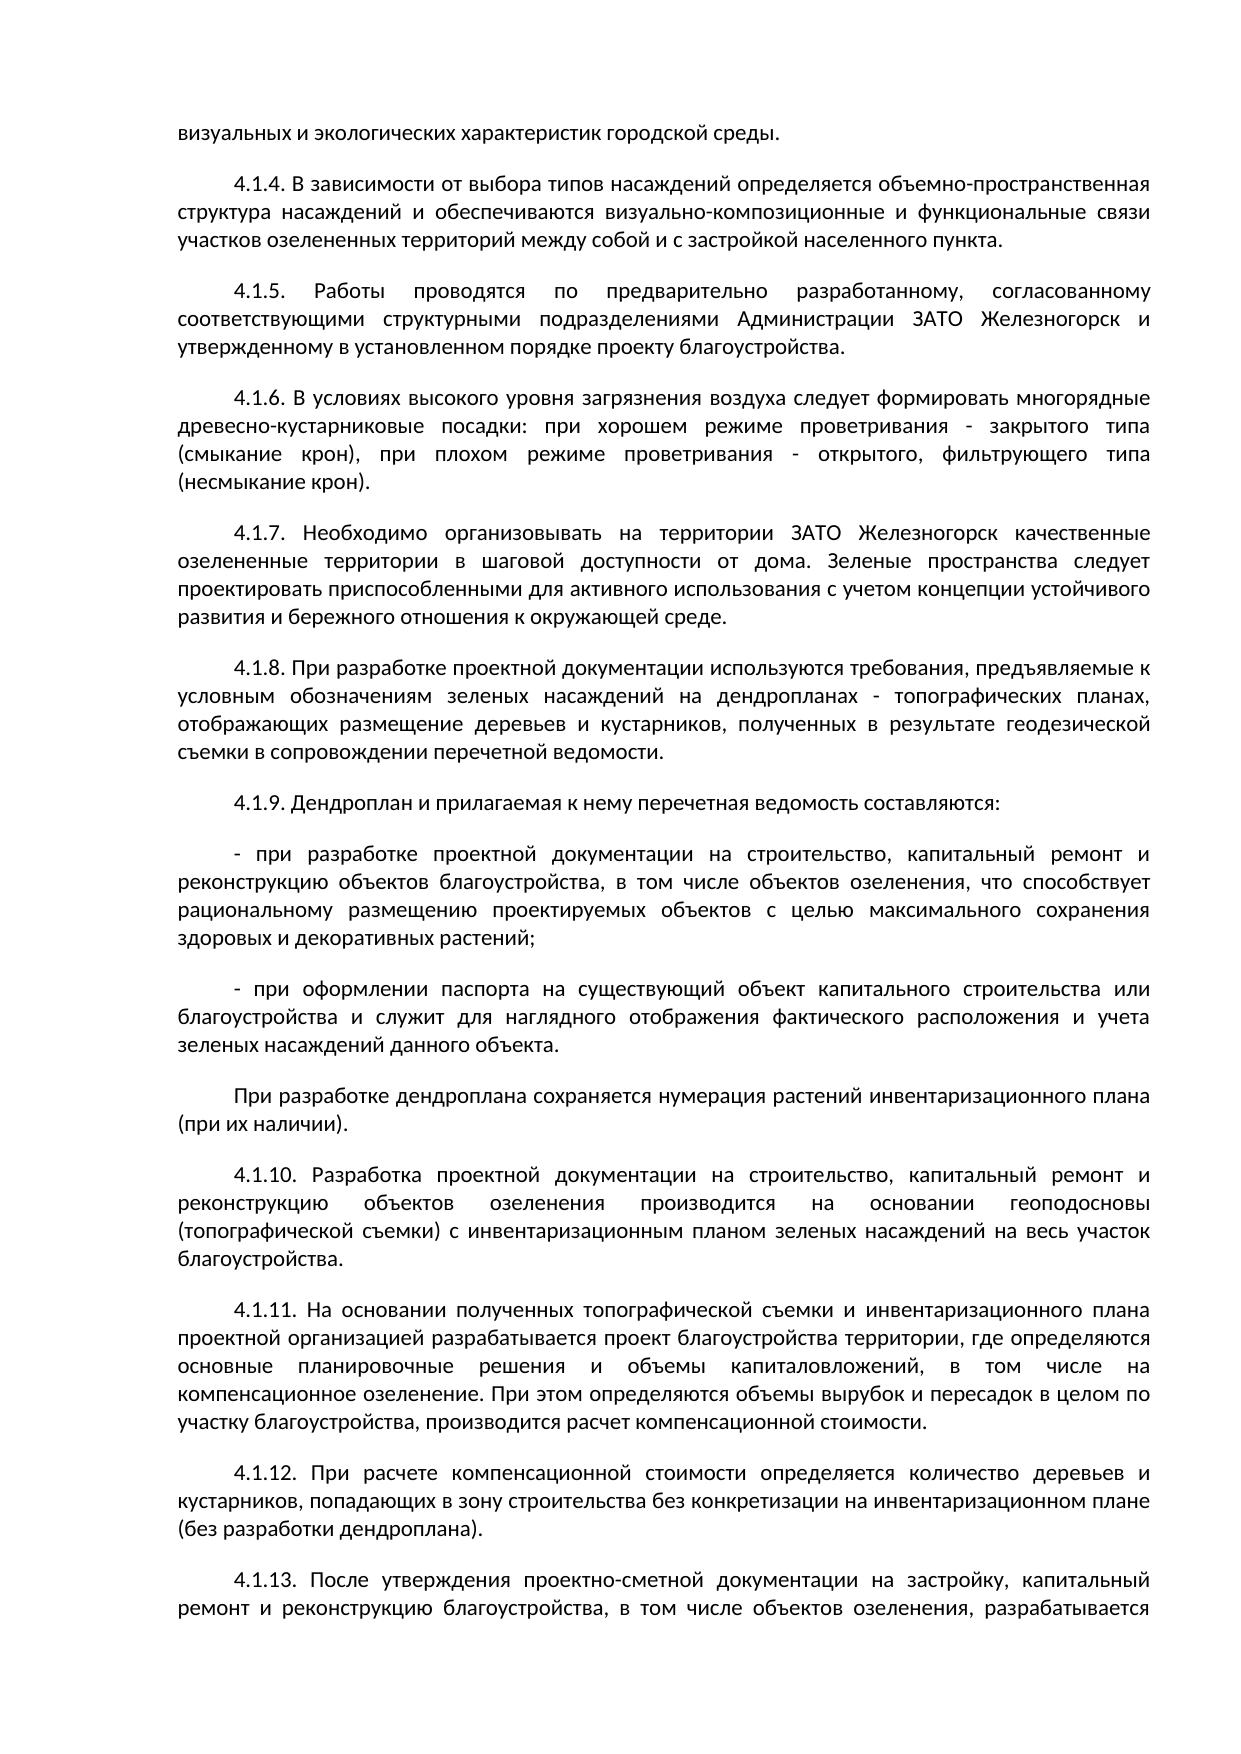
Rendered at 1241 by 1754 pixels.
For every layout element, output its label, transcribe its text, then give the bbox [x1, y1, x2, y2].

text 4.1.10. Разработка проектной документации на строительство, капитальный ремонт и реконструкцию объектов озеленения производится на основании геоподосновы (топографической съемки) с инвентаризационным планом зеленых насаждений на весь участок благоустройства. [177, 1160, 1152, 1272]
text 4.1.12. При расчете компенсационной стоимости определяется количество деревьев и кустарников, попадающих в зону строительства без конкретизации на инвентаризационном плане (без разработки дендроплана). [177, 1458, 1152, 1542]
text 4.1.11. На основании полученных топографической съемки и инвентаризационного плана проектной организацией разрабатывается проект благоустройства территории, где определяются основные планировочные решения и объемы капиталовложений, в том числе на компенсационное озеленение. При этом определяются объемы вырубок и пересадок в целом по участку благоустройства, производится расчет компенсационной стоимости. [177, 1295, 1152, 1435]
text 4.1.5. Работы проводятся по предварительно разработанному, согласованному соответствующими структурными подразделениями Администрации ЗАТО Железногорск и утвержденному в установленном порядке проекту благоустройства. [177, 276, 1152, 360]
text 4.1.6. В условиях высокого уровня загрязнения воздуха следует формировать многорядные древесно-кустарниковые посадки: при хорошем режиме проветривания - закрытого типа (смыкание крон), при плохом режиме проветривания - открытого, фильтрующего типа (несмыкание крон). [177, 383, 1152, 495]
text - при разработке проектной документации на строительство, капитальный ремонт и реконструкцию объектов благоустройства, в том числе объектов озеленения, что способствует рациональному размещению проектируемых объектов с целью максимального сохранения здоровых и декоративных растений; [177, 839, 1152, 951]
text - при оформлении паспорта на существующий объект капитального строительства или благоустройства и служит для наглядного отображения фактического расположения и учета зеленых насаждений данного объекта. [177, 974, 1152, 1058]
text 4.1.8. При разработке проектной документации используются требования, предъявляемые к условным обозначениям зеленых насаждений на дендропланах - топографических планах, отображающих размещение деревьев и кустарников, полученных в результате геодезической съемки в сопровождении перечетной ведомости. [177, 653, 1152, 765]
text 4.1.4. В зависимости от выбора типов насаждений определяется объемно-пространственная структура насаждений и обеспечиваются визуально-композиционные и функциональные связи участков озелененных территорий между собой и с застройкой населенного пункта. [177, 169, 1152, 253]
text 4.1.9. Дендроплан и прилагаемая к нему перечетная ведомость составляются: [177, 788, 1152, 816]
text 4.1.7. Необходимо организовывать на территории ЗАТО Железногорск качественные озелененные территории в шаговой доступности от дома. Зеленые пространства следует проектировать приспособленными для активного использования с учетом концепции устойчивого развития и бережного отношения к окружающей среде. [177, 518, 1152, 630]
text При разработке дендроплана сохраняется нумерация растений инвентаризационного плана (при их наличии). [177, 1081, 1152, 1137]
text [177, 1565, 1152, 1621]
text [177, 118, 1152, 146]
